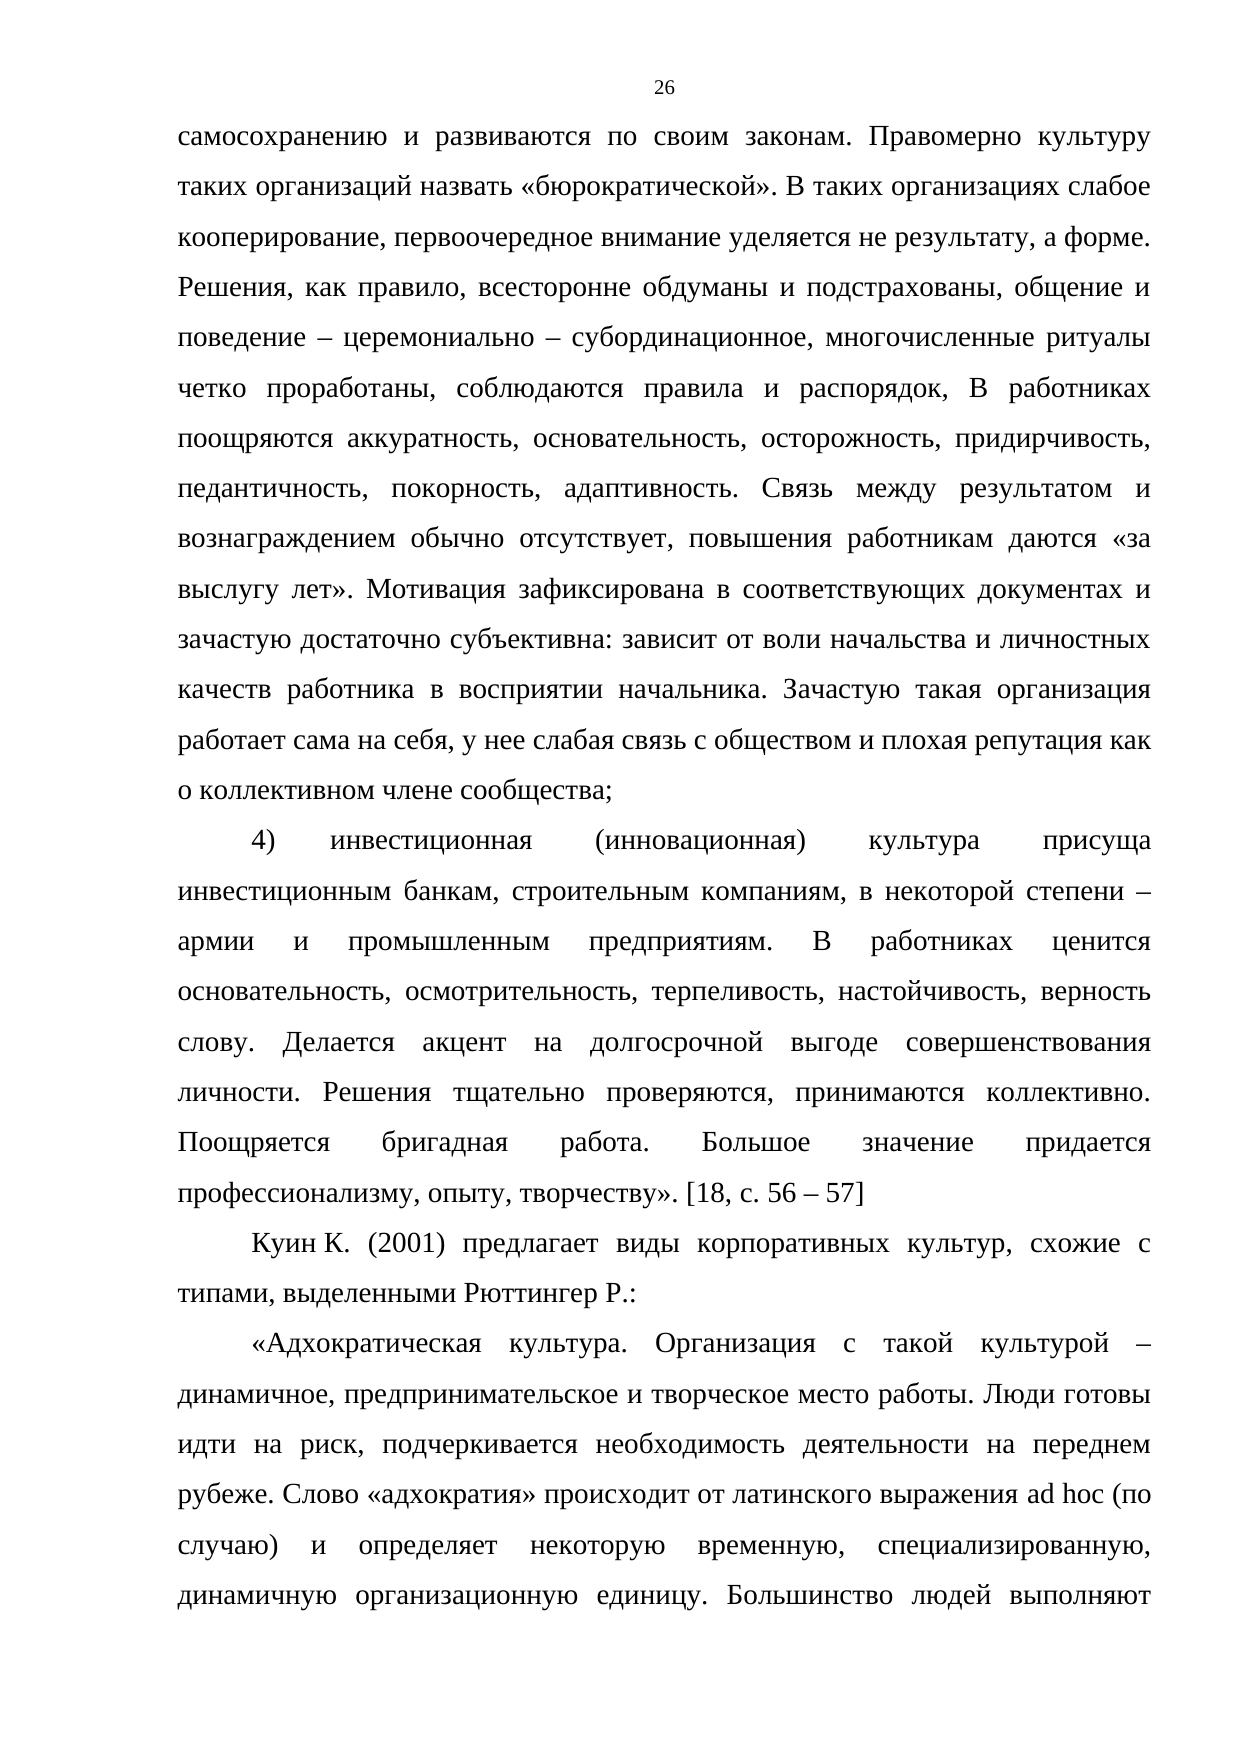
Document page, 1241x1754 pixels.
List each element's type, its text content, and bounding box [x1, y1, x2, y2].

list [177, 118, 1152, 806]
text Куин К. (2001) предлагает виды корпоративных культур, схожие с типами, выделенными Рюттингер Р.: [177, 1225, 1152, 1309]
list инвестиционная (инновационная) культура присуща инвестиционным банкам, строительным компаниям, в некоторой степени – армии и промышленным предприятиям. В работниках ценится основательность, осмотрительность, терпеливость, настойчивость, верность слову. Делается акцент на долгосрочной выгоде совершенствования личности. Решения тщательно проверяются, принимаются коллективно. Поощряется бригадная работа. Большое значение придается профессионализму, опыту, творчеству». [18, c. 56 – 57] [177, 822, 1152, 1208]
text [177, 1326, 1152, 1611]
